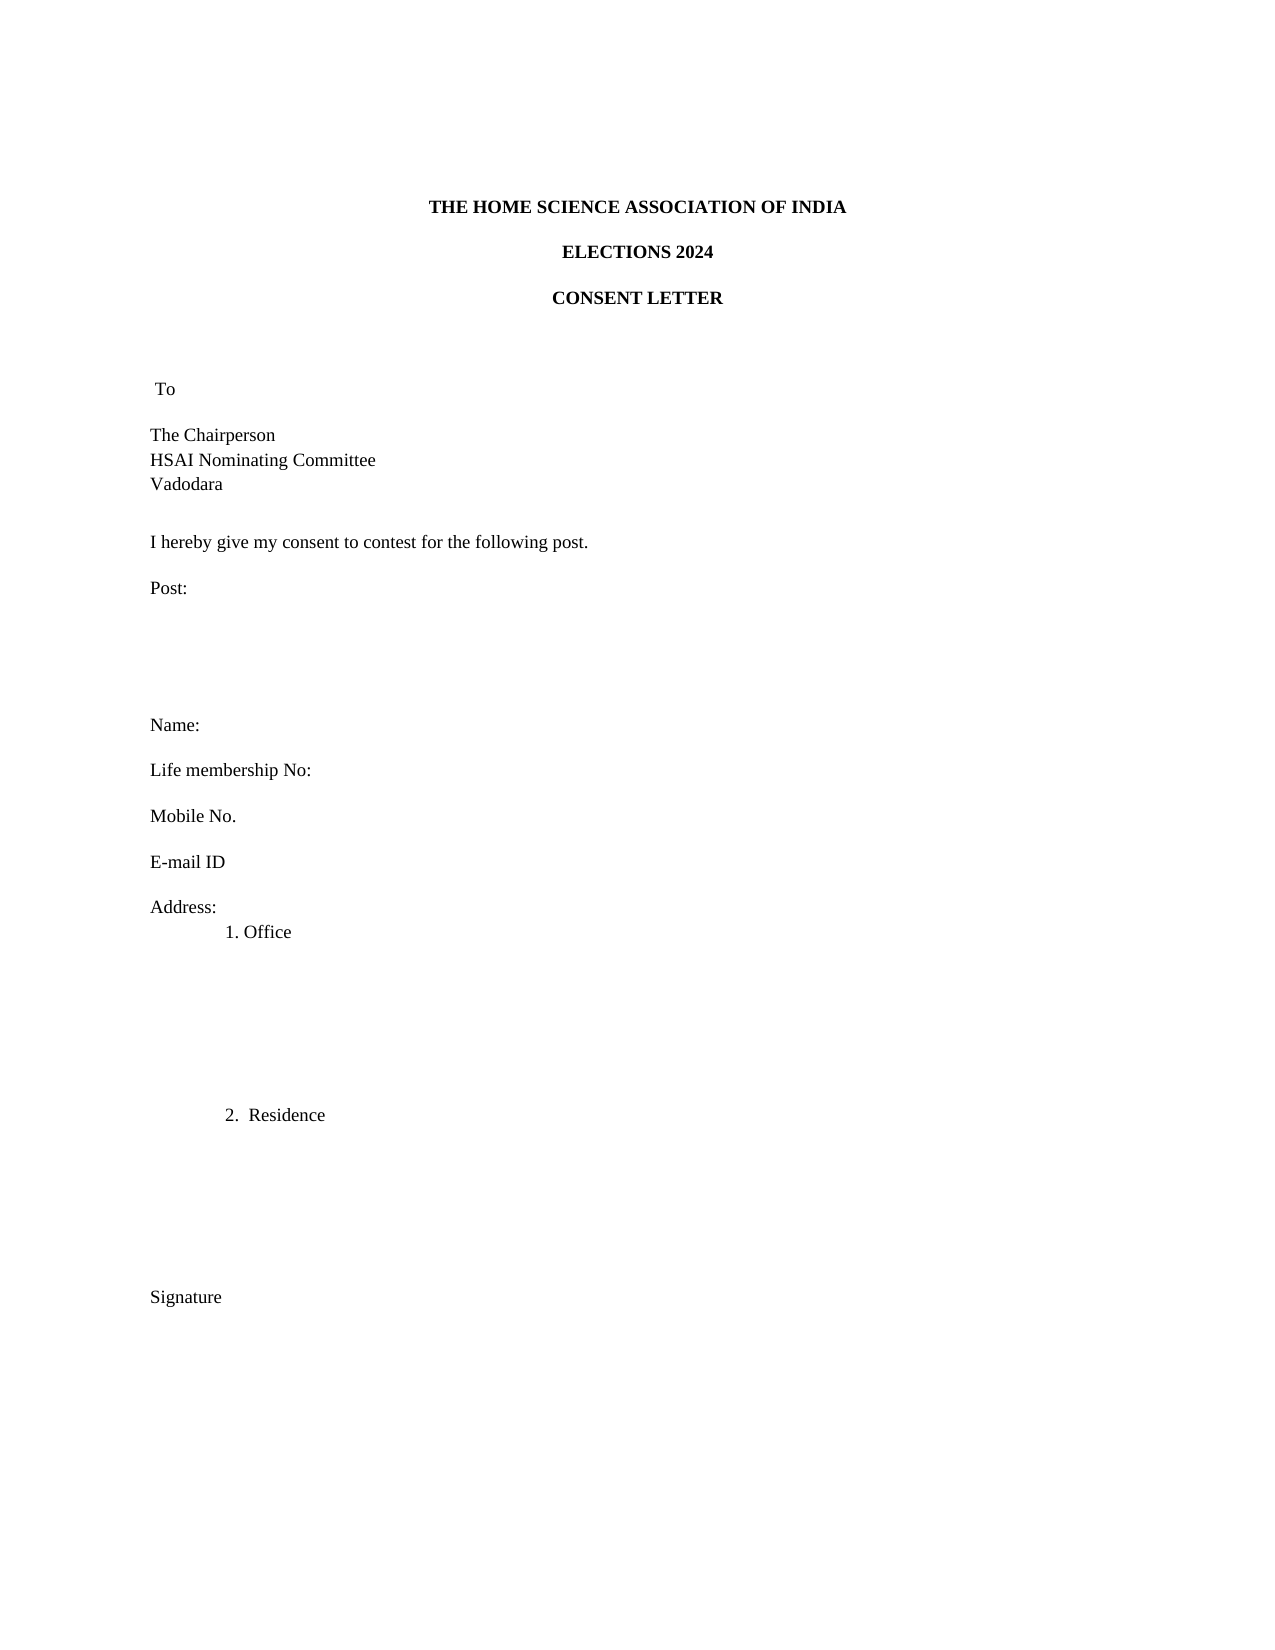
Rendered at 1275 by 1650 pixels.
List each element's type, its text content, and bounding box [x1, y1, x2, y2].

text Post: [150, 577, 1125, 598]
text I hereby give my consent to contest for the following post. [150, 531, 1125, 553]
text CONSENT LETTER [150, 287, 1125, 308]
text The Chairperson [150, 424, 1125, 445]
text 2. Residence [150, 1103, 1125, 1125]
text THE HOME SCIENCE ASSOCIATION OF INDIA [150, 196, 1125, 217]
text ELECTIONS 2024 [150, 241, 1125, 263]
text To [150, 378, 1125, 400]
text Mobile No. [150, 805, 1125, 827]
text Life membership No: [150, 759, 1125, 781]
text E-mail ID [150, 851, 1125, 872]
text Signature [150, 1286, 1125, 1308]
text Name: [150, 714, 1125, 735]
text HSAI Nominating Committee Vadodara [150, 448, 1125, 527]
text Address: 1. Office [150, 896, 1125, 943]
